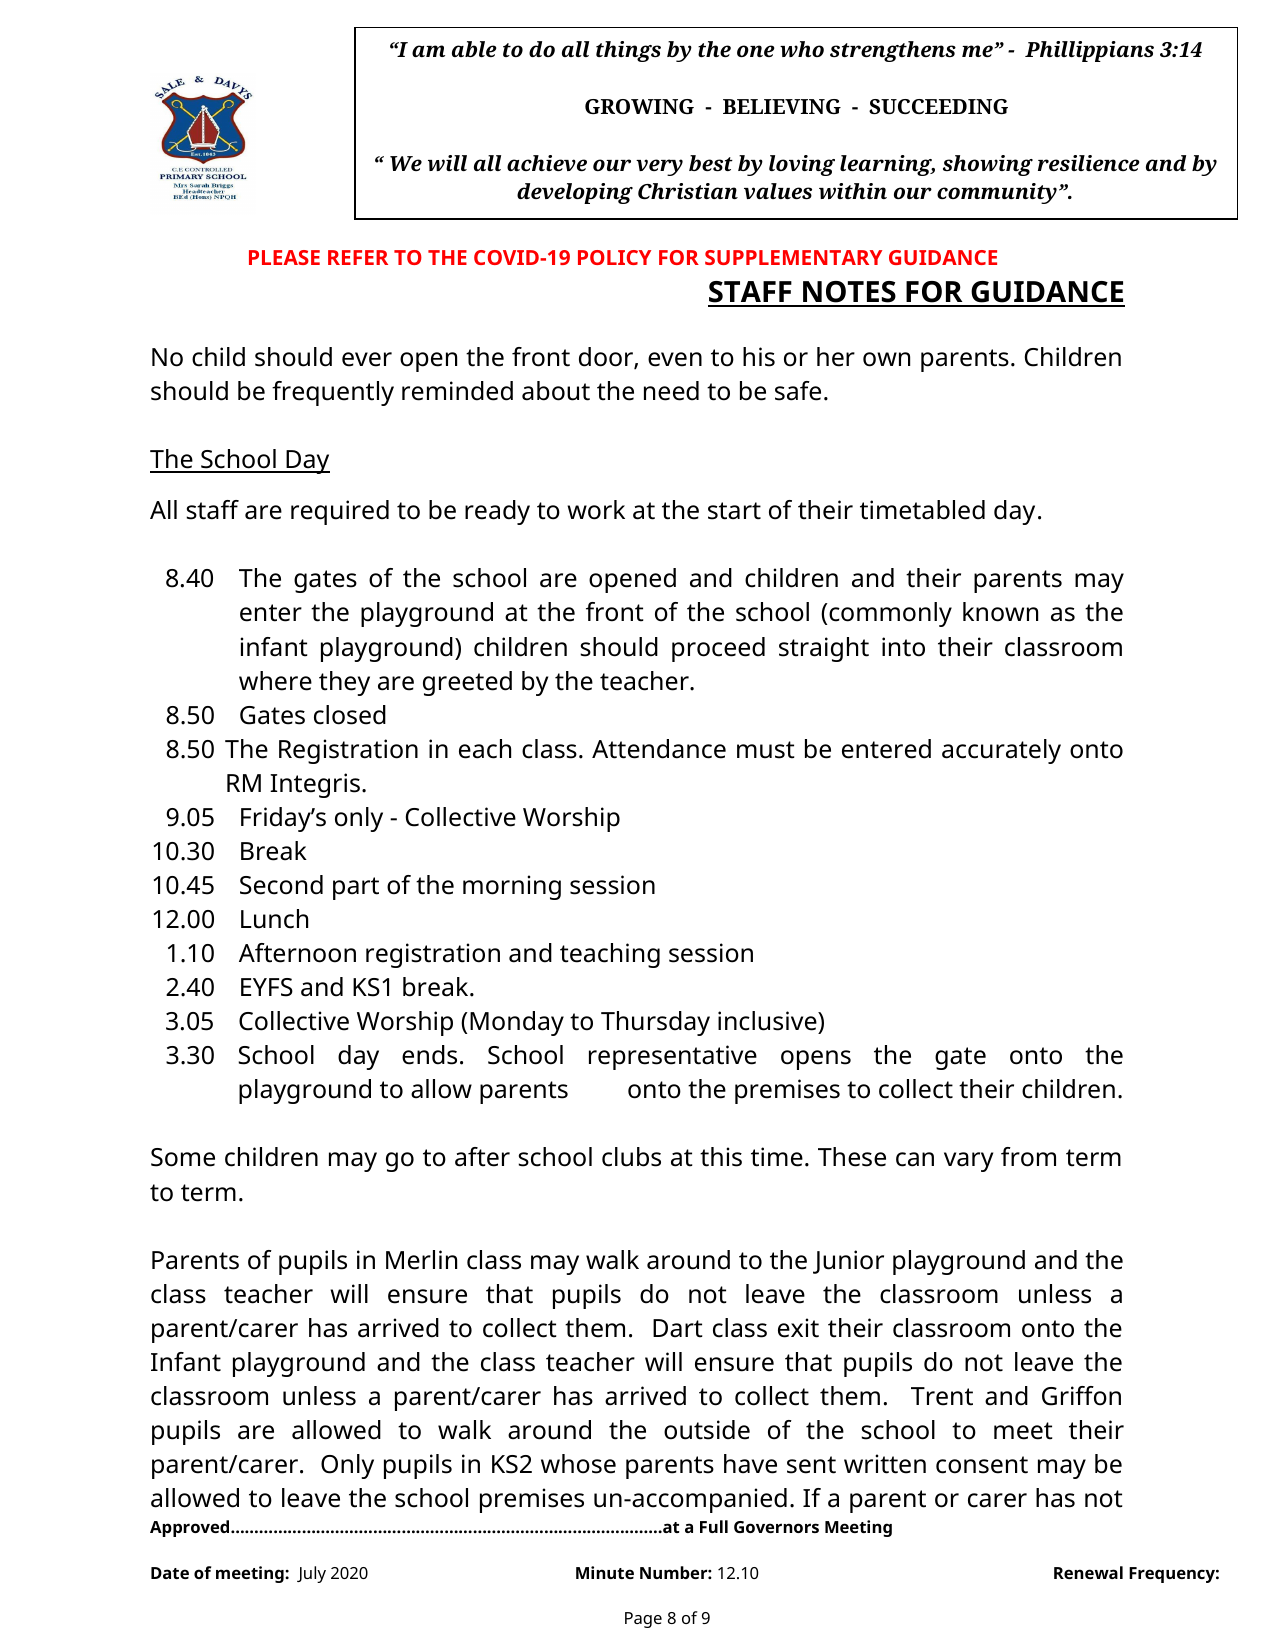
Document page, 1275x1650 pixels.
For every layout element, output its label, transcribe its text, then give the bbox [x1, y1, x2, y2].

text 8.50 Gates closed [150, 697, 1125, 731]
text 10.30 Break [150, 833, 1125, 868]
text 12.00 Lunch [151, 902, 1125, 936]
text The School Day [150, 442, 1125, 476]
text 9.05 Friday’s only - Collective Worship [150, 799, 1125, 833]
text 1.10 Afternoon registration and teaching session [150, 936, 1125, 970]
text 8.50 The Registration in each class. Attendance must be entered accurately onto RM Integris. [150, 731, 1125, 799]
text 3.30 School day ends. School representative opens the gate onto the playground to allow parents onto the premises to collect their children. [150, 1038, 1125, 1106]
text 2.40 EYFS and KS1 break. [150, 970, 1125, 1004]
text Some children may go to after school clubs at this time. These can vary from term to term. [150, 1140, 1125, 1208]
text No child should ever open the front door, even to his or her own parents. Children should be frequently reminded about the need to be safe. [150, 340, 1125, 408]
text All staff are required to be ready to work at the start of their timetabled day. [150, 493, 1125, 527]
text 3.05 Collective Worship (Monday to Thursday inclusive) [150, 1004, 1125, 1038]
list The gates of the school are opened and children and their parents may enter the playground at the front of the school (commonly known as the infant playground) children should proceed straight into their classroom where they are greeted by the teacher. [165, 561, 1125, 697]
picture [150, 73, 257, 215]
text 10.45 Second part of the morning session [150, 868, 1125, 902]
